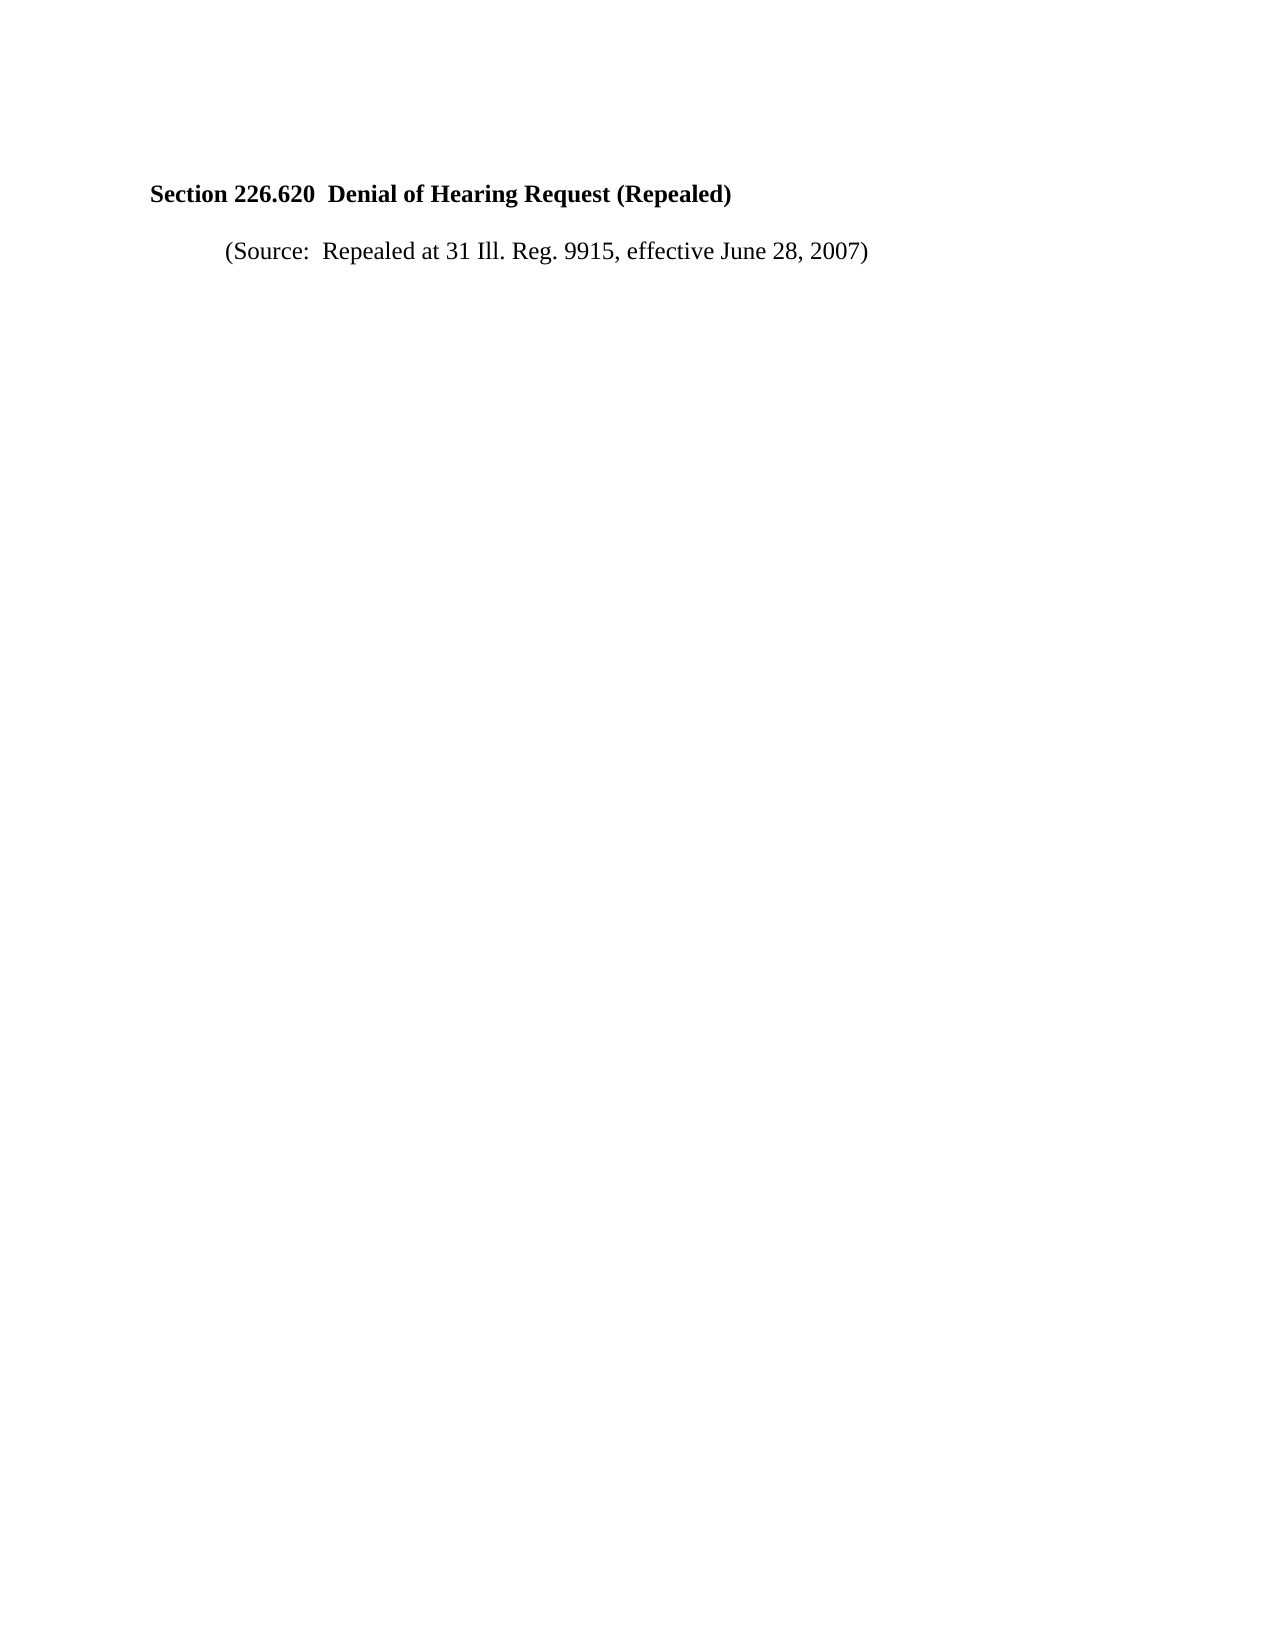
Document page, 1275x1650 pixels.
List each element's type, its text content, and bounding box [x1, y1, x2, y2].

text (Source: Repealed at 31 Reg. 9915, effective June 28, 2007) [225, 236, 1125, 265]
text Section 226.620 Denial of Hearing Request (Repealed) [150, 179, 1125, 207]
